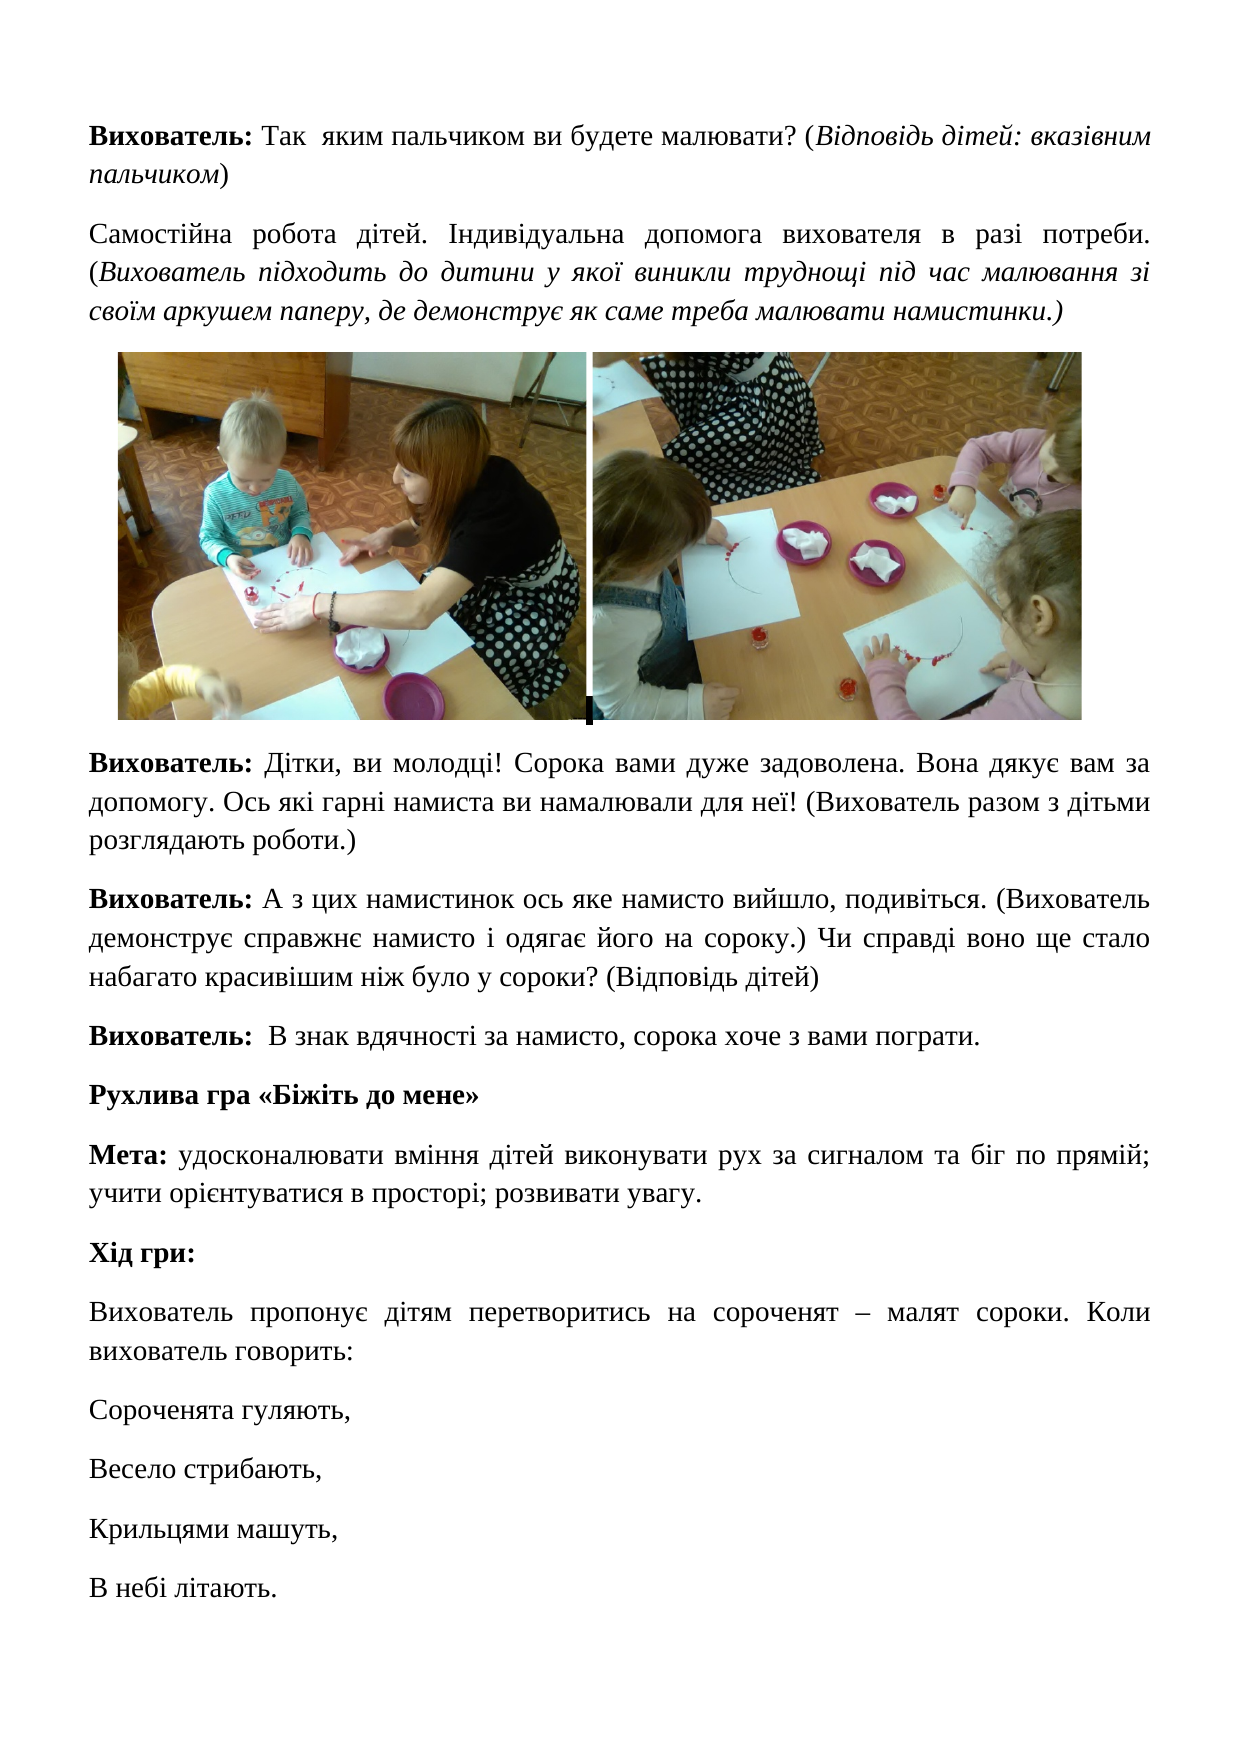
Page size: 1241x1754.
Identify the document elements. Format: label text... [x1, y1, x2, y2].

text Вихователь пропонує дітям перетворитись на сороченят – малят сороки. Коли вихователь говорить: [89, 1294, 1152, 1366]
text Самостійна робота дітей. Індивідуальна допомога вихователя в разі потреби. (Вихователь підходить до дитини у якої виникли труднощі під час малювання зі своїм аркушем паперу, де демонструє як саме треба малювати намистинки.) [89, 216, 1152, 327]
text Крильцями машуть, [89, 1511, 1152, 1544]
picture [117, 352, 587, 720]
text Вихователь: В знак вдячності за намисто, сорока хоче з вами пограти. [89, 1018, 1152, 1052]
text Вихователь: Так яким пальчиком ви будете малювати? (Відповідь дітей: вказівним пальчиком) [89, 118, 1152, 190]
text Сороченята гуляють, [89, 1392, 1152, 1426]
text Мета: удосконалювати вміння дітей виконувати рух за сигналом та біг по прямій; учити орієнтуватися в просторі; розвивати увагу. [89, 1137, 1152, 1209]
text Вихователь: Дітки, ви молодці! Сорока вами дуже задоволена. Вона дякує вам за допомогу. Ось які гарні намиста ви намалювали для неї! (Вихователь разом з дітьми розглядають роботи.) [89, 745, 1152, 856]
text Хід гри: [89, 1235, 1152, 1268]
text Вихователь: А з цих намистинок ось яке намисто вийшло, подивіться. (Вихователь демонструє справжнє намисто і одягає його на сороку.) Чи справді воно ще стало набагато красивішим ніж було у сороки? (Відповідь дітей) [89, 882, 1152, 992]
picture [592, 352, 1082, 720]
text Рухлива гра «Біжіть до мене» [89, 1077, 1152, 1111]
text В небі літають. [89, 1570, 1152, 1604]
text Весело стрибають, [89, 1451, 1152, 1485]
